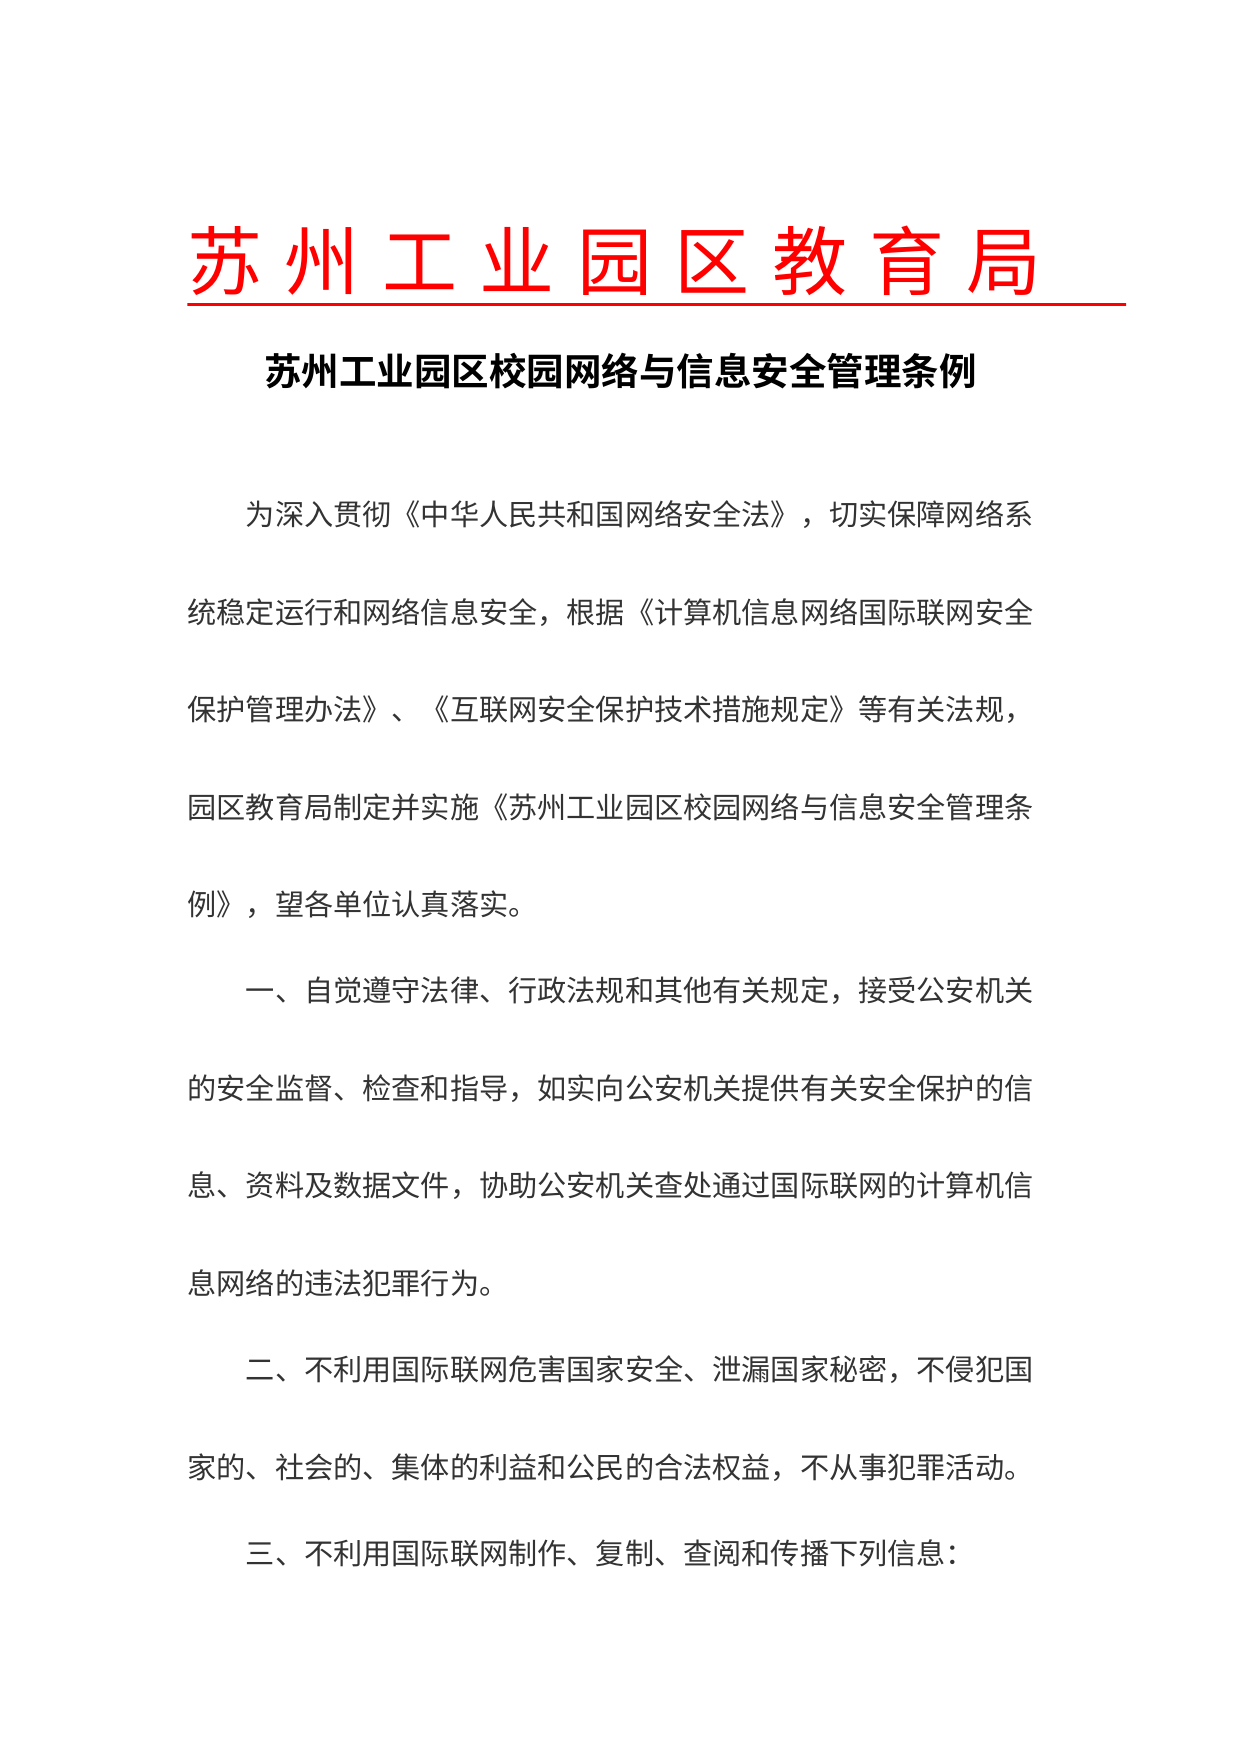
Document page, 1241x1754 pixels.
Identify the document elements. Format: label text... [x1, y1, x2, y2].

text 为深入贯彻《中华人民共和国网络安全法》，切实保障网络系统稳定运行和网络信息安全，根据《计算机信息网络国际联网安全保护管理办法》、《互联网安全保护技术措施规定》等有关法规，园区教育局制定并实施《苏州工业园区校园网络与信息安全管理条例》，望各单位认真落实。 [187, 481, 1053, 936]
text 二、不利用国际联网危害国家安全、泄漏国家秘密，不侵犯国家的、社会的、集体的利益和公民的合法权益，不从事犯罪活动。 [187, 1335, 1053, 1498]
text 苏州工业园区教育局 [187, 233, 1053, 303]
text 一、自觉遵守法律、行政法规和其他有关规定，接受公安机关的安全监督、检查和指导，如实向公安机关提供有关安全保护的信息、资料及数据文件，协助公安机关查处通过国际联网的计算机信息网络的违法犯罪行为。 [187, 957, 1053, 1314]
text 三、不利用国际联网制作、复制、查阅和传播下列信息： [187, 1519, 1053, 1584]
text 苏州工业园区校园网络与信息安全管理条例 [187, 336, 1053, 401]
